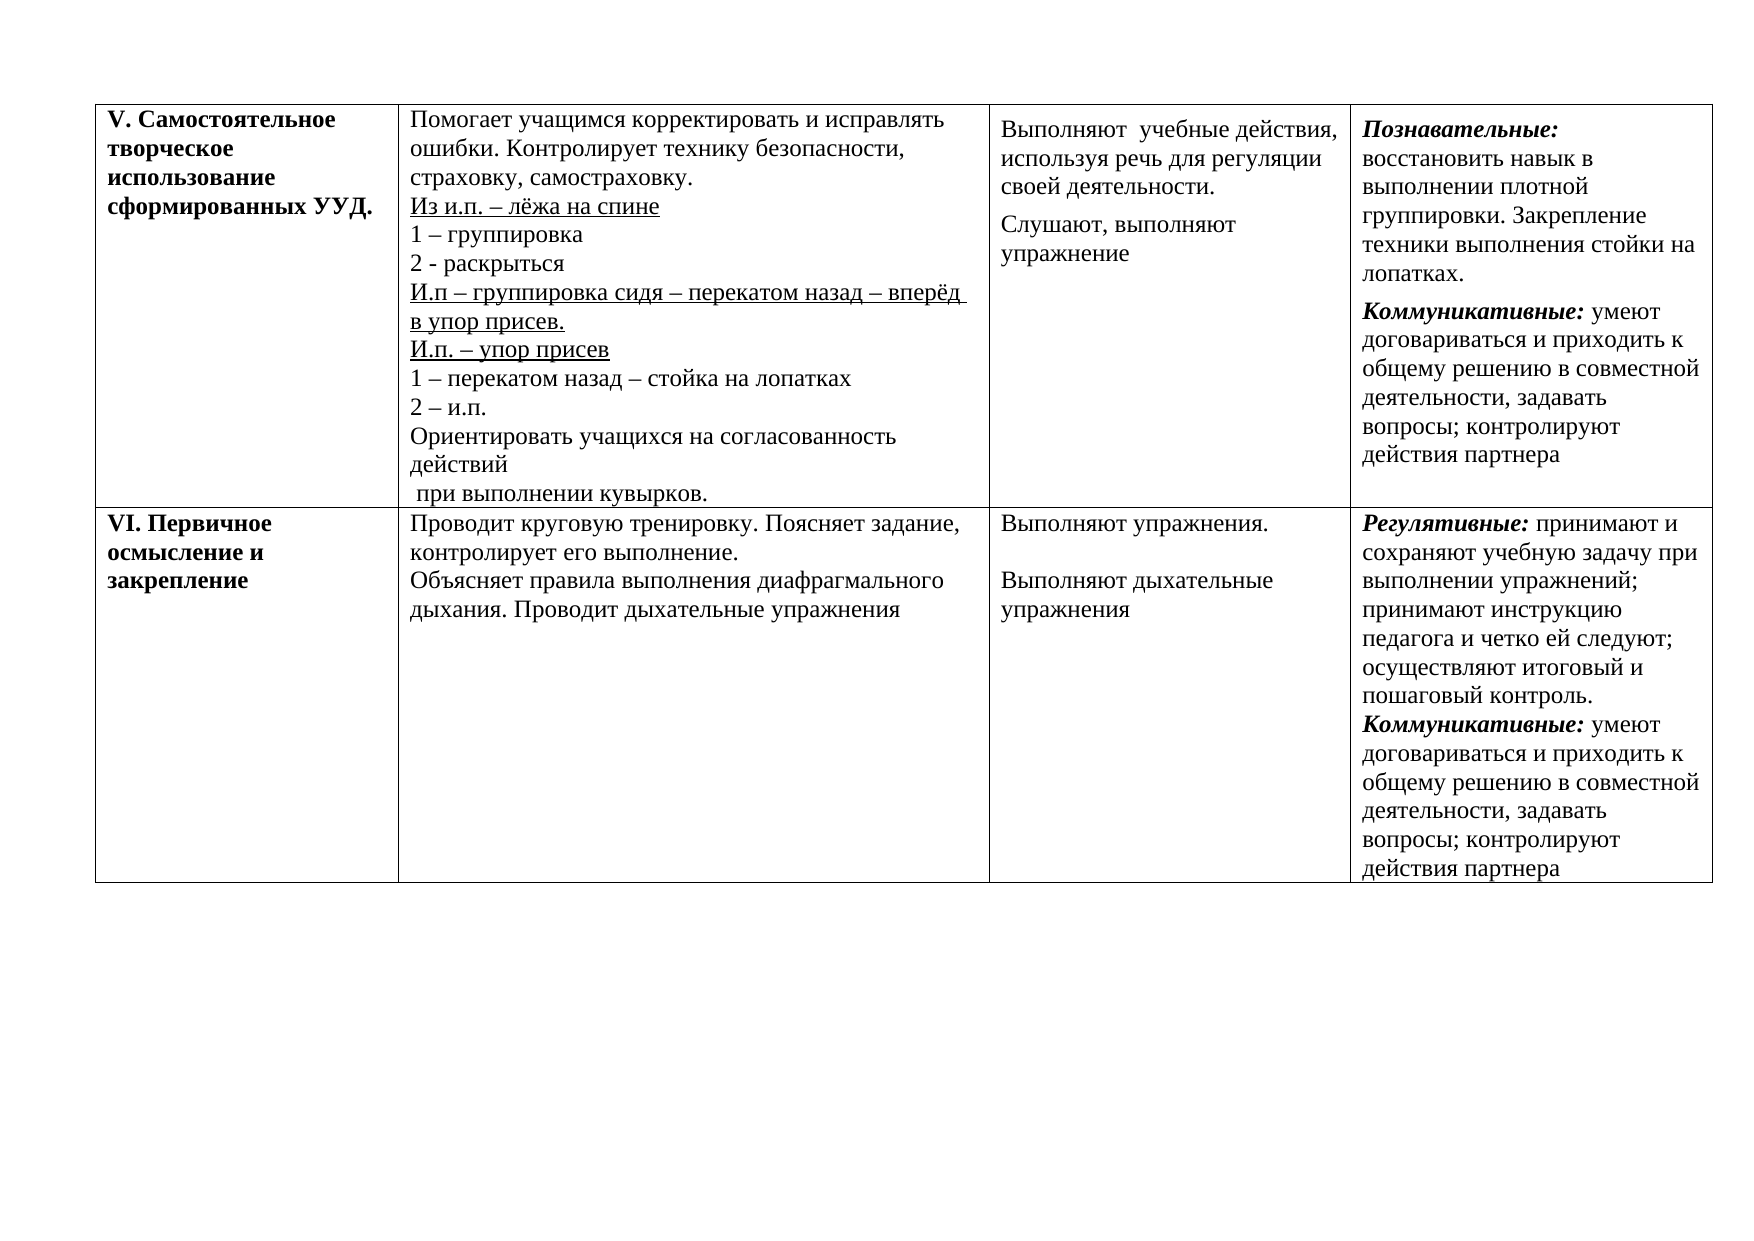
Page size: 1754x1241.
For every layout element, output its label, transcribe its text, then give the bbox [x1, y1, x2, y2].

table_cell V. Самостоятельное творческое использование сформированных УУД. [96, 105, 398, 507]
table_cell Выполняют упражнения. Выполняют дыхательные упражнения [990, 508, 1350, 882]
table_cell Помогает учащимся корректировать и исправлять ошибки. Контролирует технику безопасности, страховку, самостраховку. Из и.п. – лёжа на спине 1 – группировка 2 - раскрыться И.п – группировка сидя – перекатом назад – вперёд в упор присев. И.п. – упор присев 1 – перекатом назад – стойка на лопатках 2 – и.п. Ориентировать учащихся на согласованность действий при выполнении кувырков. [399, 105, 989, 507]
table_cell Регулятивные: принимают и сохраняют учебную задачу при выполнении упражнений; принимают инструкцию педагога и четко ей следуют; осуществляют итоговый и пошаговый контроль. Коммуникативные: умеют договариваться и приходить к общему решению в совместной деятельности, задавать вопросы; контролируют действия партнера [1351, 508, 1712, 882]
table_cell Проводит круговую тренировку. Поясняет задание, контролирует его выполнение. Объясняет правила выполнения диафрагмального дыхания. Проводит дыхательные упражнения [399, 508, 989, 882]
table_cell Выполняют учебные действия, используя речь для регуляции своей деятельности. Слушают, выполняют упражнение [990, 105, 1350, 507]
table_cell VI. Первичное осмысление и закрепление [96, 508, 398, 882]
table_cell Познавательные: восстановить навык в выполнении плотной группировки. Закрепление техники выполнения стойки на лопатках. Коммуникативные: умеют договариваться и приходить к общему решению в совместной деятельности, задавать вопросы; контролируют действия партнера [1351, 105, 1712, 507]
